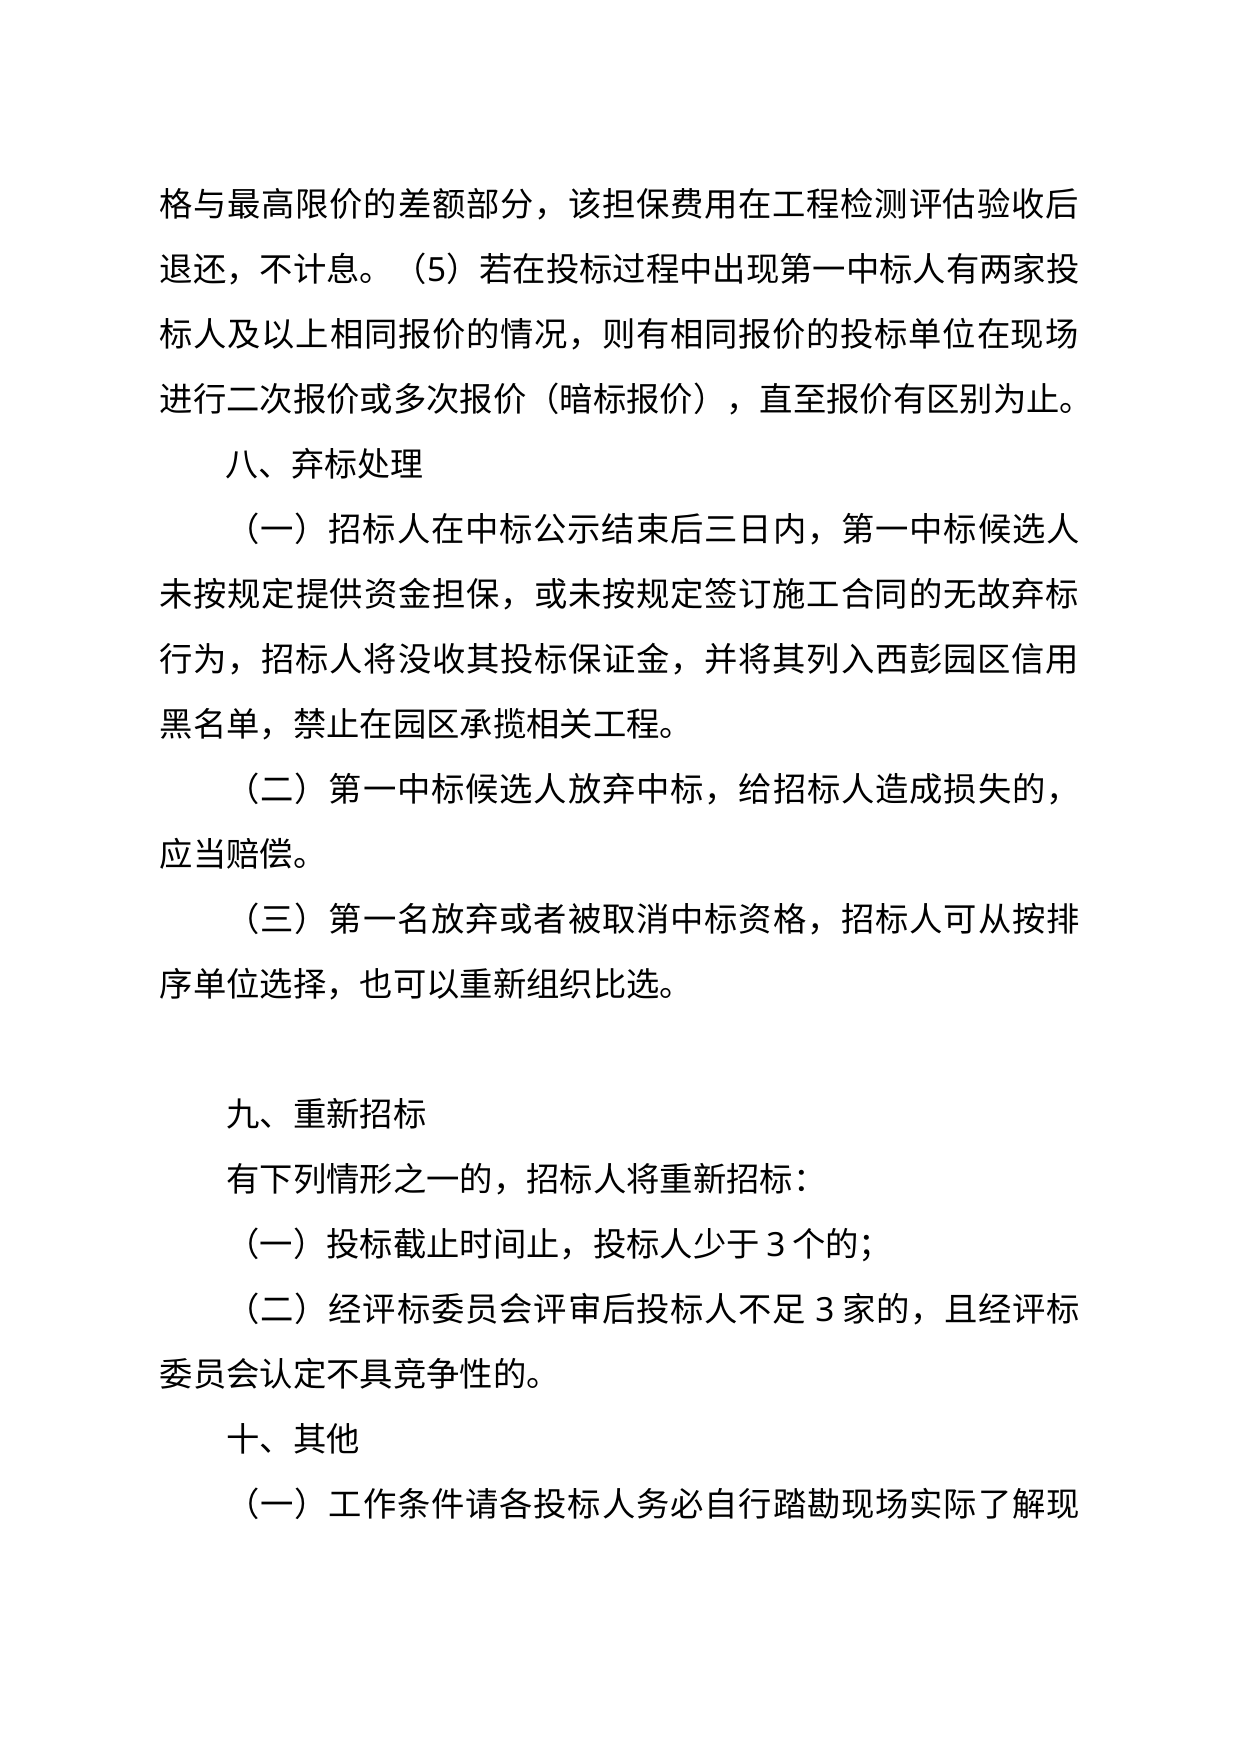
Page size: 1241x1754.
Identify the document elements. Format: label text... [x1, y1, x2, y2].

text 有下列情形之一的，招标人将重新招标： [159, 1144, 1081, 1209]
text 十、其他 [159, 1404, 1081, 1469]
text （一）投标截止时间止，投标人少于3个的； [159, 1209, 1081, 1274]
text （二）经评标委员会评审后投标人不足3家的，且经评标委员会认定不具竞争性的。 [159, 1274, 1081, 1404]
text 九、重新招标 [159, 1079, 1081, 1144]
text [159, 1469, 1081, 1534]
text （一）招标人在中标公示结束后三日内，第一中标候选人未按规定提供资金担保，或未按规定签订施工合同的无故弃标行为，招标人将没收其投标保证金，并将其列入西彭园区信用黑名单，禁止在园区承揽相关工程。 [159, 494, 1081, 754]
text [159, 169, 1081, 429]
text （三）第一名放弃或者被取消中标资格，招标人可从按排序单位选择，也可以重新组织比选。 [159, 884, 1081, 1014]
text （二）第一中标候选人放弃中标，给招标人造成损失的，应当赔偿。 [159, 754, 1081, 884]
text 八、弃标处理 [159, 429, 1081, 494]
